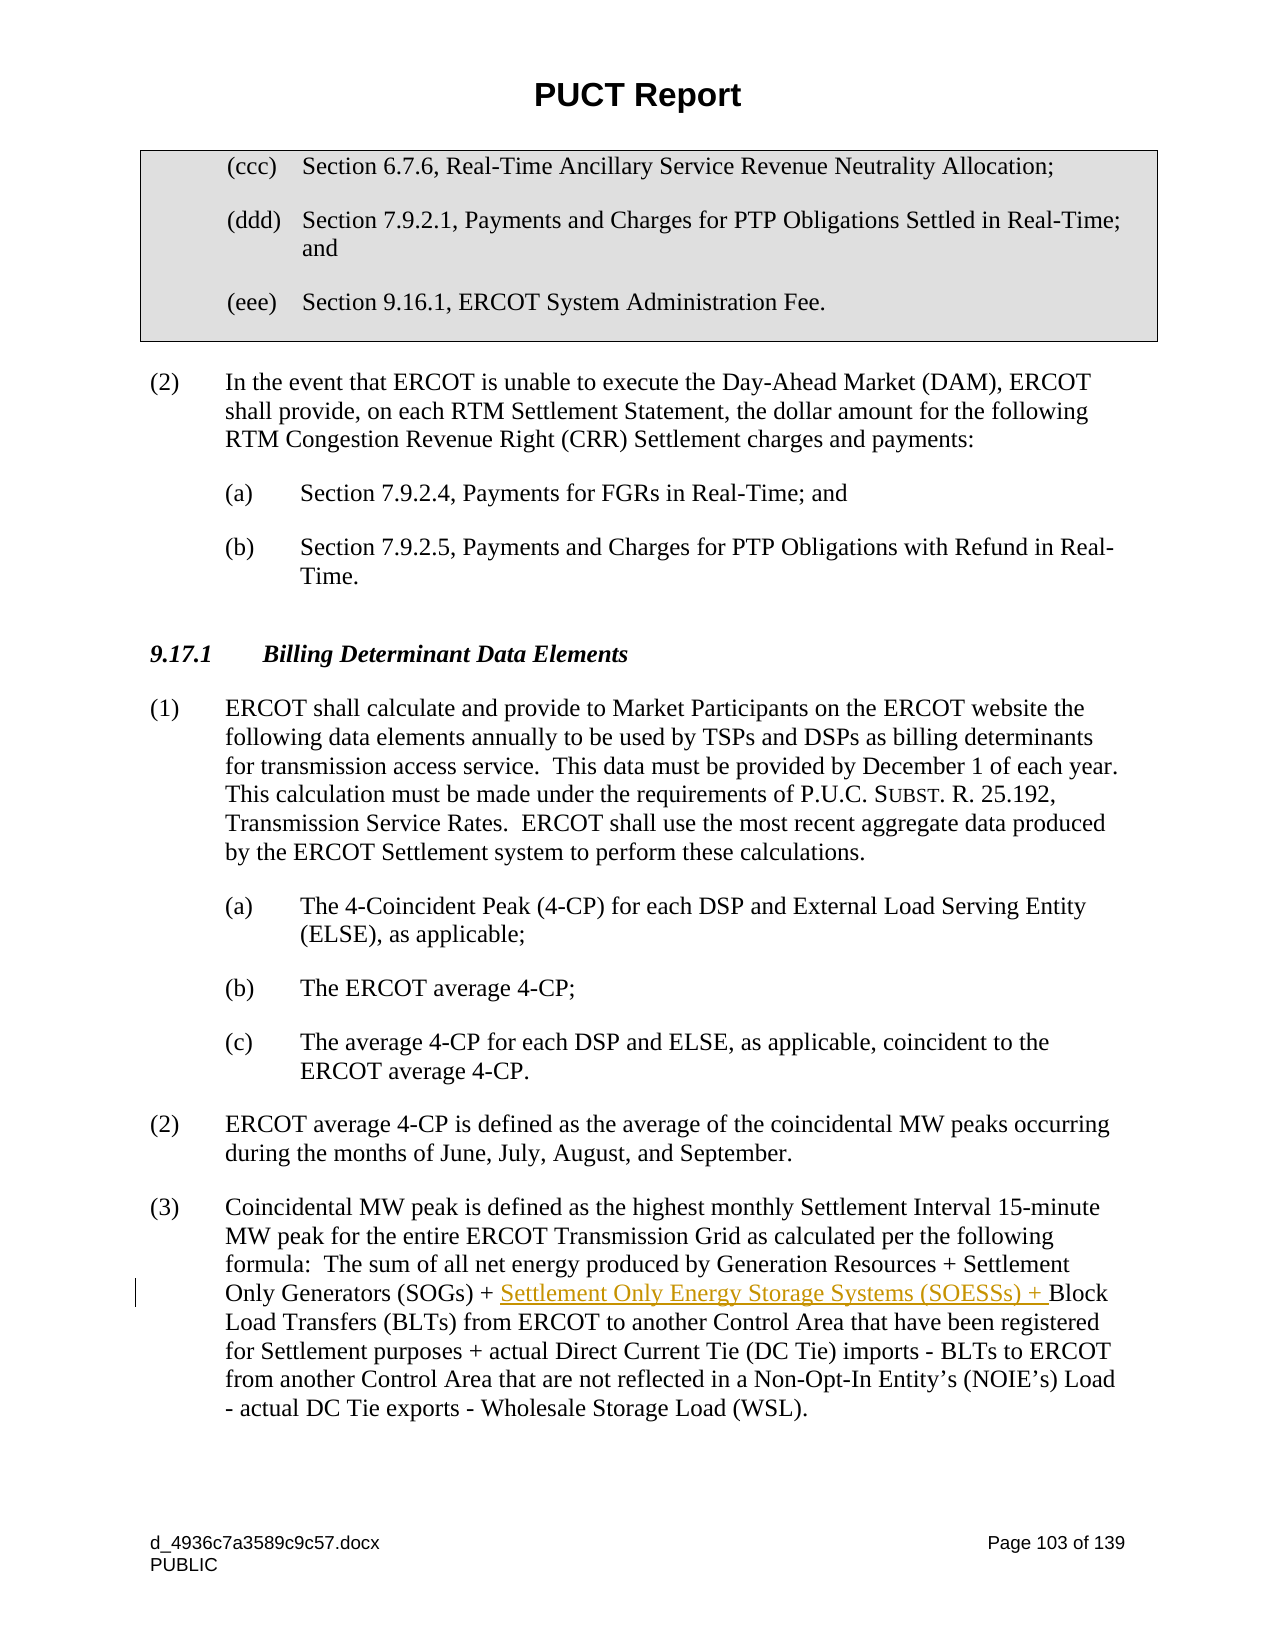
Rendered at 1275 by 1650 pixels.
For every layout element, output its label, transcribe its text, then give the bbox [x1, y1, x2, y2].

text (b) The ERCOT average 4-CP; [225, 973, 1125, 1002]
text (2) In the event that ERCOT is unable to execute the Day-Ahead Market (DAM), ERCOT shall provide, on each RTM Settlement Statement, the dollar amount for the following RTM Congestion Revenue Right (CRR) Settlement charges and payments: [150, 367, 1125, 453]
text (a) Section 7.9.2.4, Payments for FGRs in Real-Time; and [225, 478, 1125, 507]
text (3) Coincidental MW peak is defined as the highest monthly Settlement Interval 15-minute MW peak for the entire ERCOT Transmission Grid as calculated per the following formula: The sum of all net energy produced by Generation Resources + Settlement Only Generators (SOGs) + Block Load Transfers (BLTs) from ERCOT to another Control Area that have been registered for Settlement purposes + actual Direct Current Tie (DC Tie) imports - BLTs to ERCOT from another Control Area that are not reflected in a Non-Opt-In Entity’s (NOIE’s) Load - actual DC Tie exports - Wholesale Storage Load (WSL). [150, 1192, 1125, 1422]
text (1) ERCOT shall calculate and provide to Market Participants on the ERCOT website the following data elements annually to be used by TSPs and DSPs as billing determinants for transmission access service. This data must be provided by December 1 of each year. This calculation must be made under the requirements of P.U.C. Subst. R. 25.192, Transmission Service Rates. ERCOT shall use the most recent aggregate data produced by the ERCOT Settlement system to perform these calculations. [150, 693, 1125, 866]
text (b) Section 7.9.2.5, Payments and Charges for PTP Obligations with Refund in Real-Time. [225, 532, 1125, 589]
text 9.17.1 Billing Determinant Data Elements [150, 639, 1125, 668]
text (c) The average 4-CP for each DSP and ELSE, as applicable, coincident to the ERCOT average 4-CP. [225, 1027, 1125, 1084]
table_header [141, 151, 1157, 341]
text (2) ERCOT average 4-CP is defined as the average of the coincidental MW peaks occurring during the months of June, July, August, and September. [150, 1109, 1125, 1167]
text (a) The 4-Coincident Peak (4-CP) for each DSP and External Load Serving Entity (ELSE), as applicable; [225, 891, 1125, 948]
